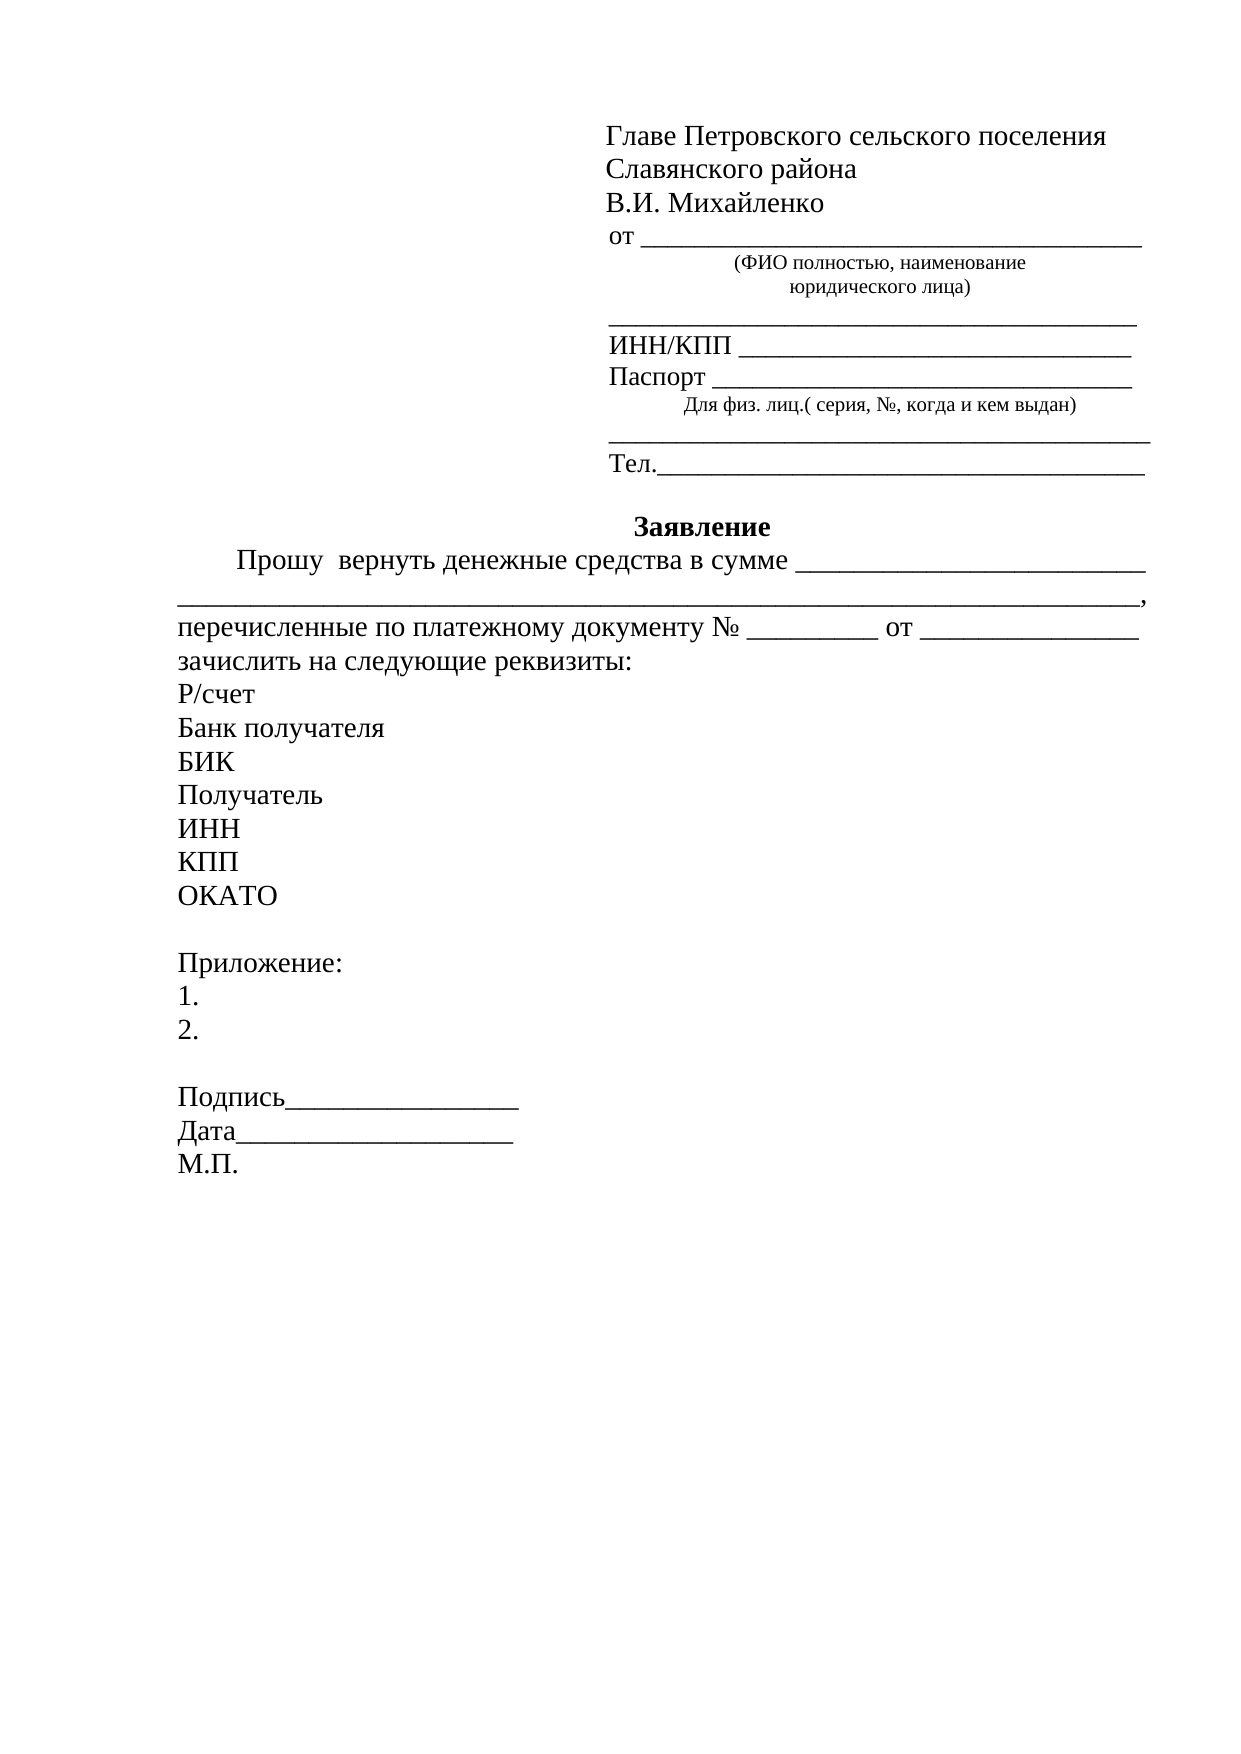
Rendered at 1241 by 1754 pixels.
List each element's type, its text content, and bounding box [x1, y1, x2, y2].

text ________________________________________ [590, 416, 1152, 447]
text Р/счет [177, 677, 1152, 710]
text М.П. [177, 1146, 1152, 1180]
text от _____________________________________ [590, 219, 1152, 250]
text БИК [177, 744, 1152, 777]
text Славянского района [605, 152, 1152, 185]
text _______________________________________ [590, 298, 1152, 329]
text Для физ. лиц.( серия, №, когда и кем выдан) [590, 391, 1152, 416]
text 1. [177, 978, 1152, 1012]
text 2. [177, 1012, 1152, 1046]
text Тел.____________________________________ [590, 447, 1152, 478]
text Банк получателя [177, 710, 1152, 744]
text ИНН/КПП _____________________________ [590, 329, 1152, 360]
text Заявление [177, 509, 1152, 542]
text Дата___________________ [177, 1113, 1152, 1146]
text Приложение: [177, 945, 1152, 978]
text ИНН [177, 811, 1152, 844]
text Подпись________________ [177, 1079, 1152, 1113]
text КПП [177, 844, 1152, 878]
text перечисленные по платежному документу № _________ от _______________ [177, 609, 1152, 643]
text Паспорт _______________________________ [590, 360, 1152, 391]
text ОКАТО [177, 878, 1152, 911]
text В.И. Михайленко [605, 185, 1152, 219]
text (ФИО полностью, наименование [590, 250, 1152, 274]
text зачислить на следующие реквизиты: [177, 643, 1152, 677]
text Прошу вернуть денежные средства в сумме ________________________ [177, 542, 1152, 576]
text Получатель [177, 777, 1152, 811]
text Главе Петровского сельского поселения [605, 118, 1152, 152]
text __________________________________________________________________, [177, 576, 1152, 609]
text юридического лица) [590, 274, 1152, 298]
